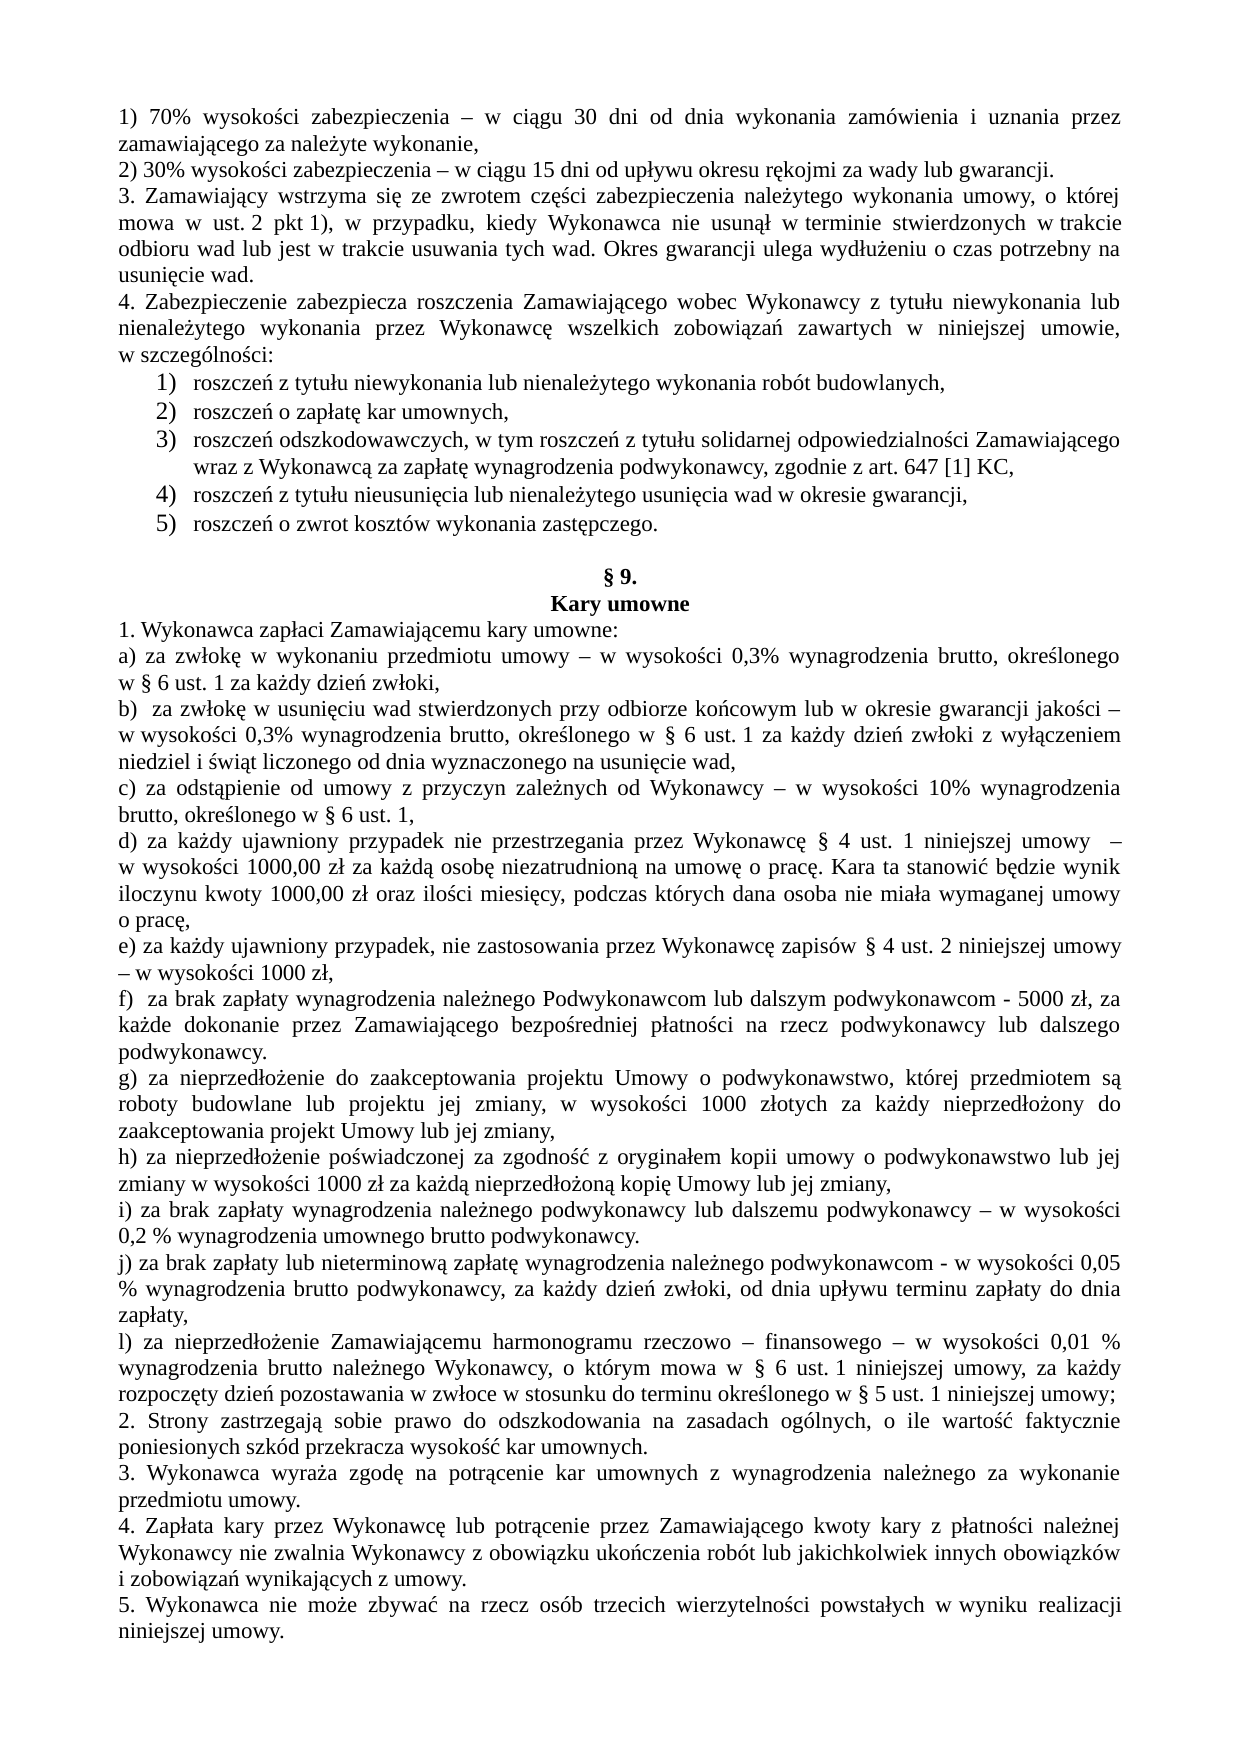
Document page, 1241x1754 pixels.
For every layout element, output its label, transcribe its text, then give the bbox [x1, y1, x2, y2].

text l) za nieprzedłożenie Zamawiającemu harmonogramu rzeczowo – finansowego – w wysokości 0,01 % wynagrodzenia brutto należnego Wykonawcy, o którym mowa w § 6 ust. 1 niniejszej umowy, za każdy rozpoczęty dzień pozostawania w zwłoce w stosunku do terminu określonego w § 5 ust. 1 niniejszej umowy; [118, 1328, 1122, 1407]
text i) za brak zapłaty wynagrodzenia należnego podwykonawcy lub dalszemu podwykonawcy – w wysokości 0,2 % wynagrodzenia umownego brutto podwykonawcy. [118, 1196, 1122, 1249]
text 4. Zabezpieczenie zabezpiecza roszczenia Zamawiającego wobec Wykonawcy z tytułu niewykonania lub nienależytego wykonania przez Wykonawcę wszelkich zobowiązań zawartych w niniejszej umowie, w szczególności: [118, 288, 1122, 367]
text c) za odstąpienie od umowy z przyczyn zależnych od Wykonawcy – w wysokości 10% wynagrodzenia brutto, określonego w § 6 ust. 1, [118, 774, 1122, 827]
text Kary umowne [118, 590, 1122, 616]
list roszczeń o zwrot kosztów wykonania zastępczego. [156, 508, 1122, 537]
list g) za nieprzedłożenie do zaakceptowania projektu Umowy o podwykonawstwo, której przedmiotem są roboty budowlane lub projektu jej zmiany, w wysokości 1000 złotych za każdy nieprzedłożony do zaakceptowania projekt Umowy lub jej zmiany, [118, 1064, 1122, 1143]
text 2. Strony zastrzegają sobie prawo do odszkodowania na zasadach ogólnych, o ile wartość faktycznie poniesionych szkód przekracza wysokość kar umownych. [118, 1407, 1122, 1459]
text 1. Wykonawca zapłaci Zamawiającemu kary umowne: [118, 616, 1122, 642]
text 3. Wykonawca wyraża zgodę na potrącenie kar umownych z wynagrodzenia należnego za wykonanie przedmiotu umowy. [118, 1459, 1122, 1512]
text § 9. [118, 563, 1122, 590]
text 5. Wykonawca nie może zbywać na rzecz osób trzecich wierzytelności powstałych w wyniku realizacji niniejszej umowy. [118, 1591, 1122, 1644]
text b) za zwłokę w usunięciu wad stwierdzonych przy odbiorze końcowym lub w okresie gwarancji jakości – w wysokości 0,3% wynagrodzenia brutto, określonego w § 6 ust. 1 za każdy dzień zwłoki z wyłączeniem niedziel i świąt liczonego od dnia wyznaczonego na usunięcie wad, [118, 695, 1122, 774]
text d) za każdy ujawniony przypadek nie przestrzegania przez Wykonawcę § 4 ust. 1 niniejszej umowy – w wysokości 1000,00 zł za każdą osobę niezatrudnioną na umowę o pracę. Kara ta stanowić będzie wynik iloczynu kwoty 1000,00 zł oraz ilości miesięcy, podczas których dana osoba nie miała wymaganej umowy o pracę, [118, 827, 1122, 932]
text 4. Zapłata kary przez Wykonawcę lub potrącenie przez Zamawiającego kwoty kary z płatności należnej Wykonawcy nie zwalnia Wykonawcy z obowiązku ukończenia robót lub jakichkolwiek innych obowiązków i zobowiązań wynikających z umowy. [118, 1512, 1122, 1591]
list roszczeń odszkodowawczych, w tym roszczeń z tytułu solidarnej odpowiedzialności Zamawiającego wraz z Wykonawcą za zapłatę wynagrodzenia podwykonawcy, zgodnie z art. 647 [1] KC, [156, 424, 1122, 479]
text 2) 30% wysokości zabezpieczenia – w ciągu 15 dni od upływu okresu rękojmi za wady lub gwarancji. [118, 156, 1122, 182]
list roszczeń z tytułu niewykonania lub nienależytego wykonania robót budowlanych, [156, 367, 1122, 396]
text e) za każdy ujawniony przypadek, nie zastosowania przez Wykonawcę zapisów § 4 ust. 2 niniejszej umowy – w wysokości 1000 zł, [118, 932, 1122, 985]
text j) za brak zapłaty lub nieterminową zapłatę wynagrodzenia należnego podwykonawcom - w wysokości 0,05 % wynagrodzenia brutto podwykonawcy, za każdy dzień zwłoki, od dnia upływu terminu zapłaty do dnia zapłaty, [118, 1249, 1122, 1328]
text f) za brak zapłaty wynagrodzenia należnego Podwykonawcom lub dalszym podwykonawcom - 5000 zł, za każde dokonanie przez Zamawiającego bezpośredniej płatności na rzecz podwykonawcy lub dalszego podwykonawcy. [118, 985, 1122, 1064]
list h) za nieprzedłożenie poświadczonej za zgodność z oryginałem kopii umowy o podwykonawstwo lub jej zmiany w wysokości 1000 zł za każdą nieprzedłożoną kopię Umowy lub jej zmiany, [118, 1143, 1122, 1196]
text 1) 70% wysokości zabezpieczenia – w ciągu 30 dni od dnia wykonania zamówienia i uznania przez zamawiającego za należyte wykonanie, [118, 103, 1122, 156]
list roszczeń z tytułu nieusunięcia lub nienależytego usunięcia wad w okresie gwarancji, [156, 479, 1122, 508]
list roszczeń o zapłatę kar umownych, [156, 396, 1122, 424]
text 3. Zamawiający wstrzyma się ze zwrotem części zabezpieczenia należytego wykonania umowy, o której mowa w ust. 2 pkt 1), w przypadku, kiedy Wykonawca nie usunął w terminie stwierdzonych w trakcie odbioru wad lub jest w trakcie usuwania tych wad. Okres gwarancji ulega wydłużeniu o czas potrzebny na usunięcie wad. [118, 182, 1122, 288]
list a) za zwłokę w wykonaniu przedmiotu umowy – w wysokości 0,3% wynagrodzenia brutto, określonego w § 6 ust. 1 za każdy dzień zwłoki, [118, 642, 1122, 695]
